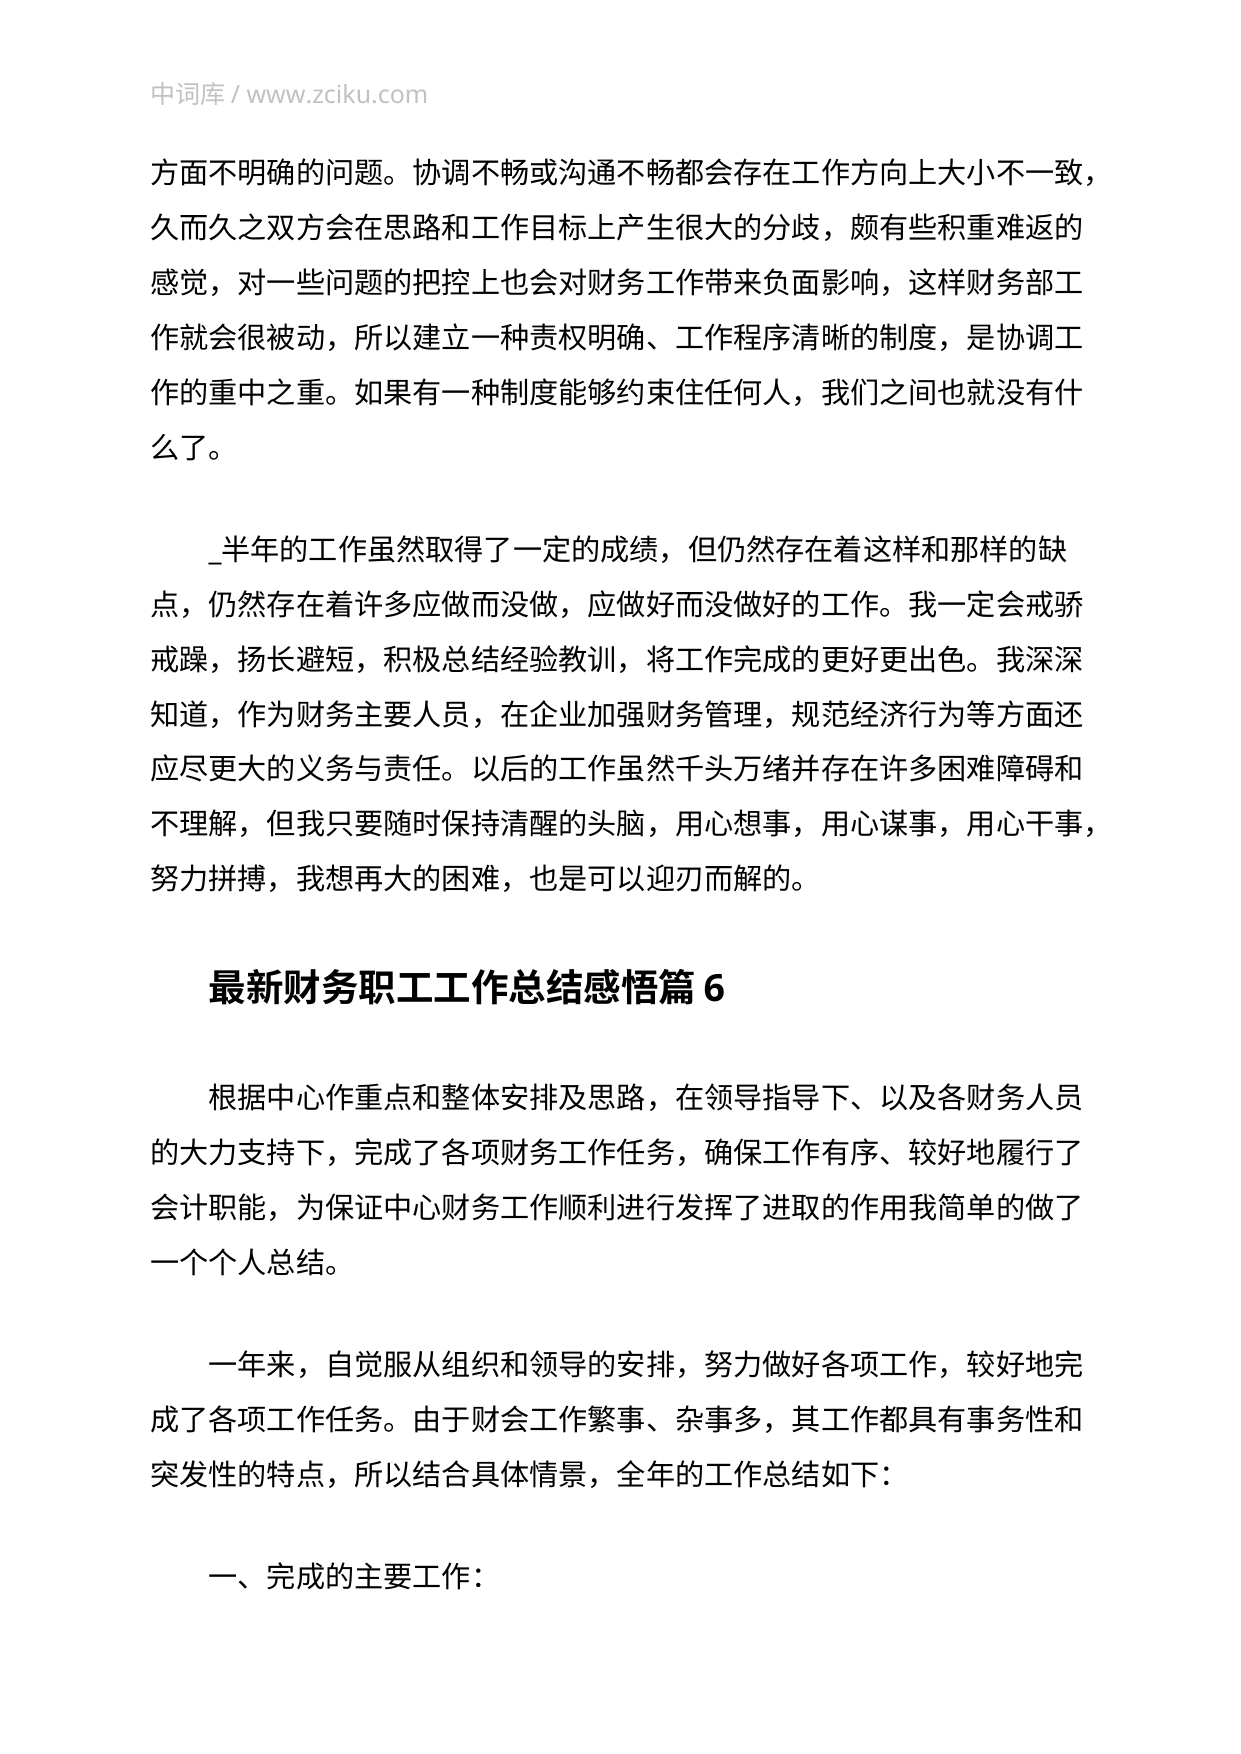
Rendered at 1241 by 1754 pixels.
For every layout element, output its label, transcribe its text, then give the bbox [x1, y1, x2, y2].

text 最新财务职工工作总结感悟篇6 [150, 957, 1090, 1012]
text 一、完成的主要工作： [150, 1553, 1090, 1595]
text _半年的工作虽然取得了一定的成绩，但仍然存在着这样和那样的缺点，仍然存在着许多应做而没做，应做好而没做好的工作。我一定会戒骄戒躁，扬长避短，积极总结经验教训，将工作完成的更好更出色。我深深知道，作为财务主要人员，在企业加强财务管理，规范经济行为等方面还应尽更大的义务与责任。以后的工作虽然千头万绪并存在许多困难障碍和不理解，但我只要随时保持清醒的头脑，用心想事，用心谋事，用心干事，努力拼搏，我想再大的困难，也是可以迎刃而解的。 [150, 526, 1090, 898]
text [150, 150, 1090, 467]
text 根据中心作重点和整体安排及思路，在领导指导下、以及各财务人员的大力支持下，完成了各项财务工作任务，确保工作有序、较好地履行了会计职能，为保证中心财务工作顺利进行发挥了进取的作用我简单的做了一个个人总结。 [150, 1075, 1090, 1282]
text 一年来，自觉服从组织和领导的安排，努力做好各项工作，较好地完成了各项工作任务。由于财会工作繁事、杂事多，其工作都具有事务性和突发性的特点，所以结合具体情景，全年的工作总结如下： [150, 1342, 1090, 1494]
